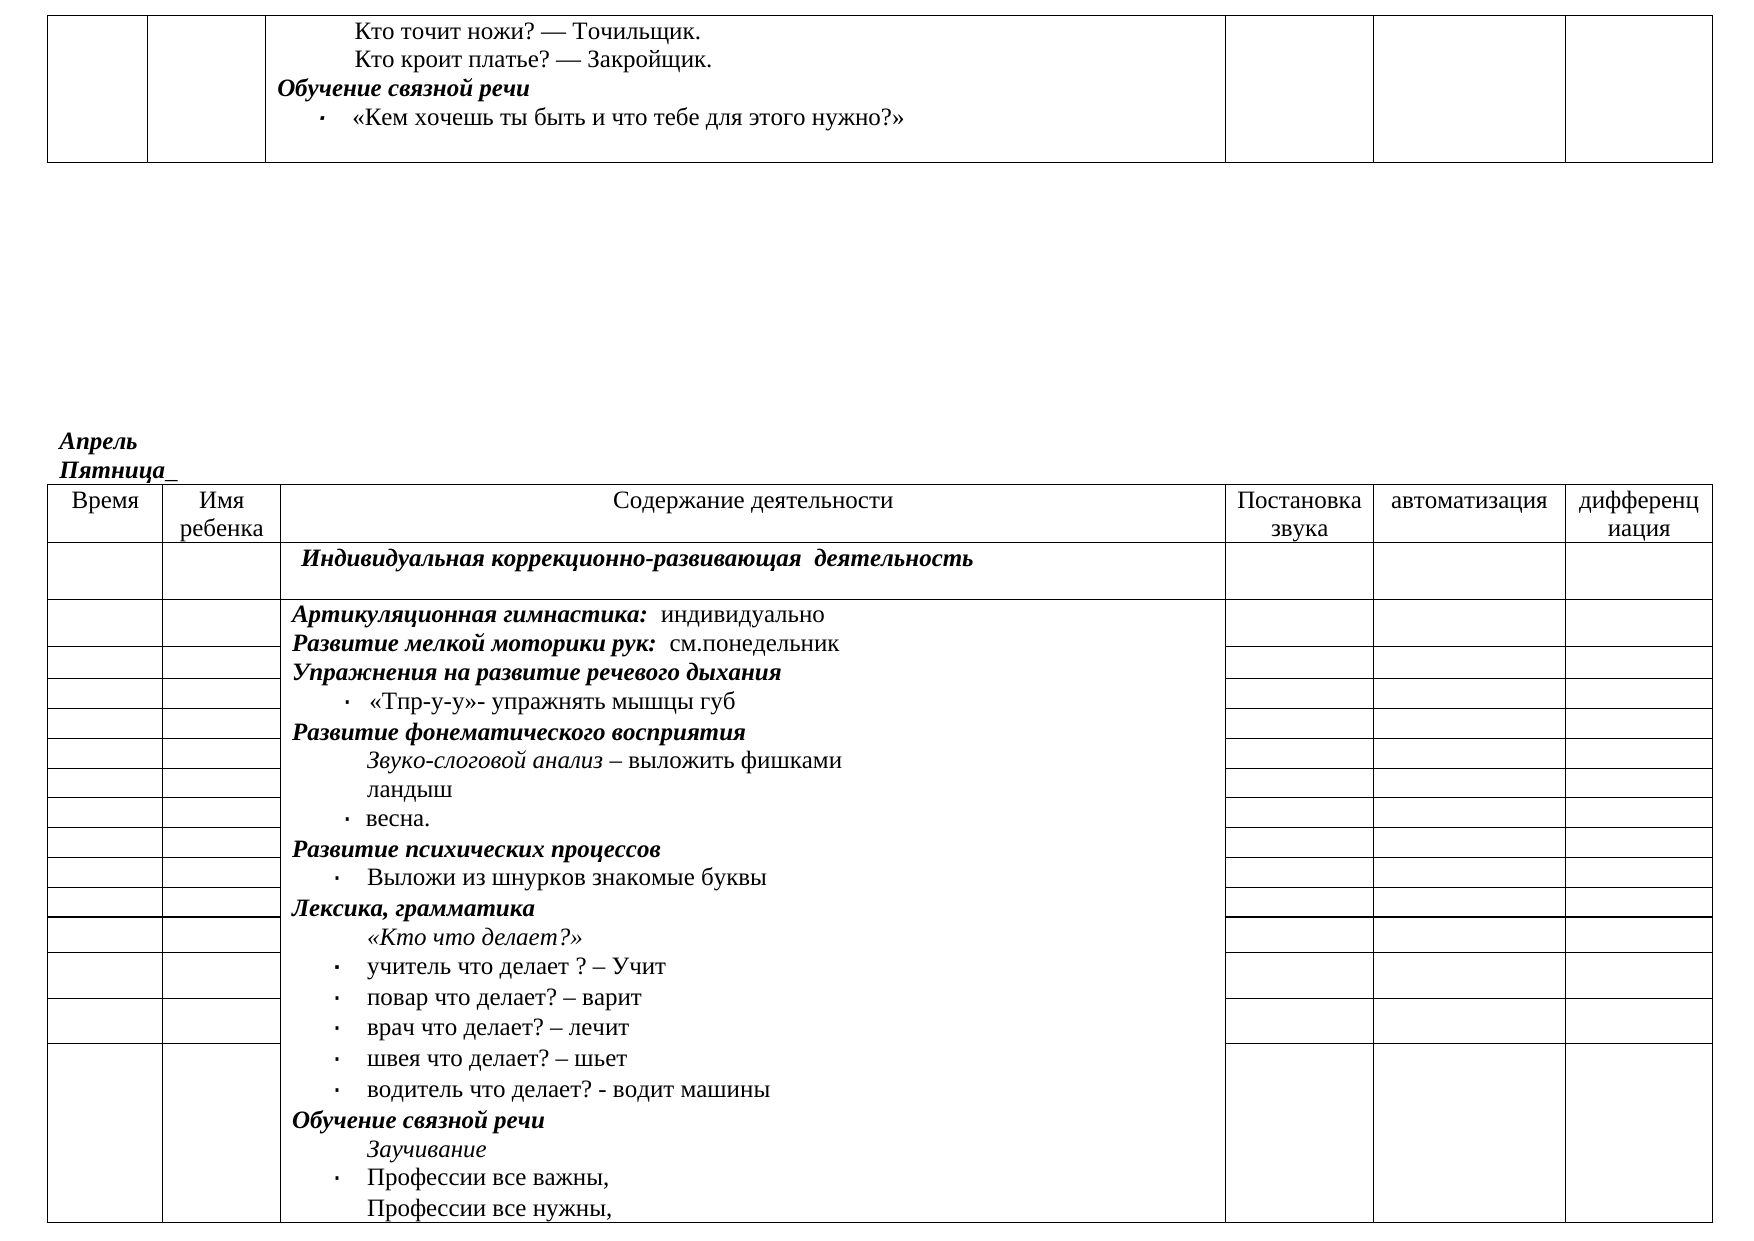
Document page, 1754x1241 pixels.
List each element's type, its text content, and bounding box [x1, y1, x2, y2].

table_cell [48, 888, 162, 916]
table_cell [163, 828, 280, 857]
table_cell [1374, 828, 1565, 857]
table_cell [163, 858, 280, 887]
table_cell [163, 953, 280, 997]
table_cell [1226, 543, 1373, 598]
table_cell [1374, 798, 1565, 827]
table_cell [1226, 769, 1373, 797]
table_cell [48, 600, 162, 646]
text Апрель [59, 426, 1636, 455]
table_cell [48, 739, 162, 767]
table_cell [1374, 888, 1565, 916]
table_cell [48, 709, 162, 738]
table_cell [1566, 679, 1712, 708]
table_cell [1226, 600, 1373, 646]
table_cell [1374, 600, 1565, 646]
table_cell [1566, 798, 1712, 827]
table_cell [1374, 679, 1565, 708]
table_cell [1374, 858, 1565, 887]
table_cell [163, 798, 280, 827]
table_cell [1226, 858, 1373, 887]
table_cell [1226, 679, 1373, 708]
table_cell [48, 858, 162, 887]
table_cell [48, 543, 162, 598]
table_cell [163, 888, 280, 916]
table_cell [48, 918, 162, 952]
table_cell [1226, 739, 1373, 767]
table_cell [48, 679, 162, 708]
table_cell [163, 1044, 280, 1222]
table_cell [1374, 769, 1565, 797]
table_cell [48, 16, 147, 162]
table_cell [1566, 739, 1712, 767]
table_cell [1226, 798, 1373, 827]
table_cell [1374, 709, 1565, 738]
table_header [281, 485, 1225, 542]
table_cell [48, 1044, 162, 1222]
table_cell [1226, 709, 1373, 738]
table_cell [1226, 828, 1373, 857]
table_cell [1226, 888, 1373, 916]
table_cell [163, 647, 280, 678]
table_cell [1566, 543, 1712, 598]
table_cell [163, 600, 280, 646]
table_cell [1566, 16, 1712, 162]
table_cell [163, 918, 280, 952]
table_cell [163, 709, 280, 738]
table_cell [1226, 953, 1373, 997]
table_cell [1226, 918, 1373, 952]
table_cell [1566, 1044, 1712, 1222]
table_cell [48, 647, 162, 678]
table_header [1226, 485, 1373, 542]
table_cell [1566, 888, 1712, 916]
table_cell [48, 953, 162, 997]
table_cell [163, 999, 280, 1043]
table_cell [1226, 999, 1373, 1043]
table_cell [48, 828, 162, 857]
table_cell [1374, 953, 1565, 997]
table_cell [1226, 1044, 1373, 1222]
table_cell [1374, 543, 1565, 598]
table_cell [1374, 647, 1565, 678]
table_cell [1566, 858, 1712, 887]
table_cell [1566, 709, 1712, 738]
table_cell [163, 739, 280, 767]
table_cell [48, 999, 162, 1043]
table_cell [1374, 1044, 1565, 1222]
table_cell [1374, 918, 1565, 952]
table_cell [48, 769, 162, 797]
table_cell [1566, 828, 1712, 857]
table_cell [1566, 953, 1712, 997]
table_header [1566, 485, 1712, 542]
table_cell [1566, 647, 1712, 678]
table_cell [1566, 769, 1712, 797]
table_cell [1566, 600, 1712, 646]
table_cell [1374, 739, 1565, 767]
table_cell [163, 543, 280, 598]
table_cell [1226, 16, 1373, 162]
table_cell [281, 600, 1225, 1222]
text Пятница_ [59, 455, 1636, 484]
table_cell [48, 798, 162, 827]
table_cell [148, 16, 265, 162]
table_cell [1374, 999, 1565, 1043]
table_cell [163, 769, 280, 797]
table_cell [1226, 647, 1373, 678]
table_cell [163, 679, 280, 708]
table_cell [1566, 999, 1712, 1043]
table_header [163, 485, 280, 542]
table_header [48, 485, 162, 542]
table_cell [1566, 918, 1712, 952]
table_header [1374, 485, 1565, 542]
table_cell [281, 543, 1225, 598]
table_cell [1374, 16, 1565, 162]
